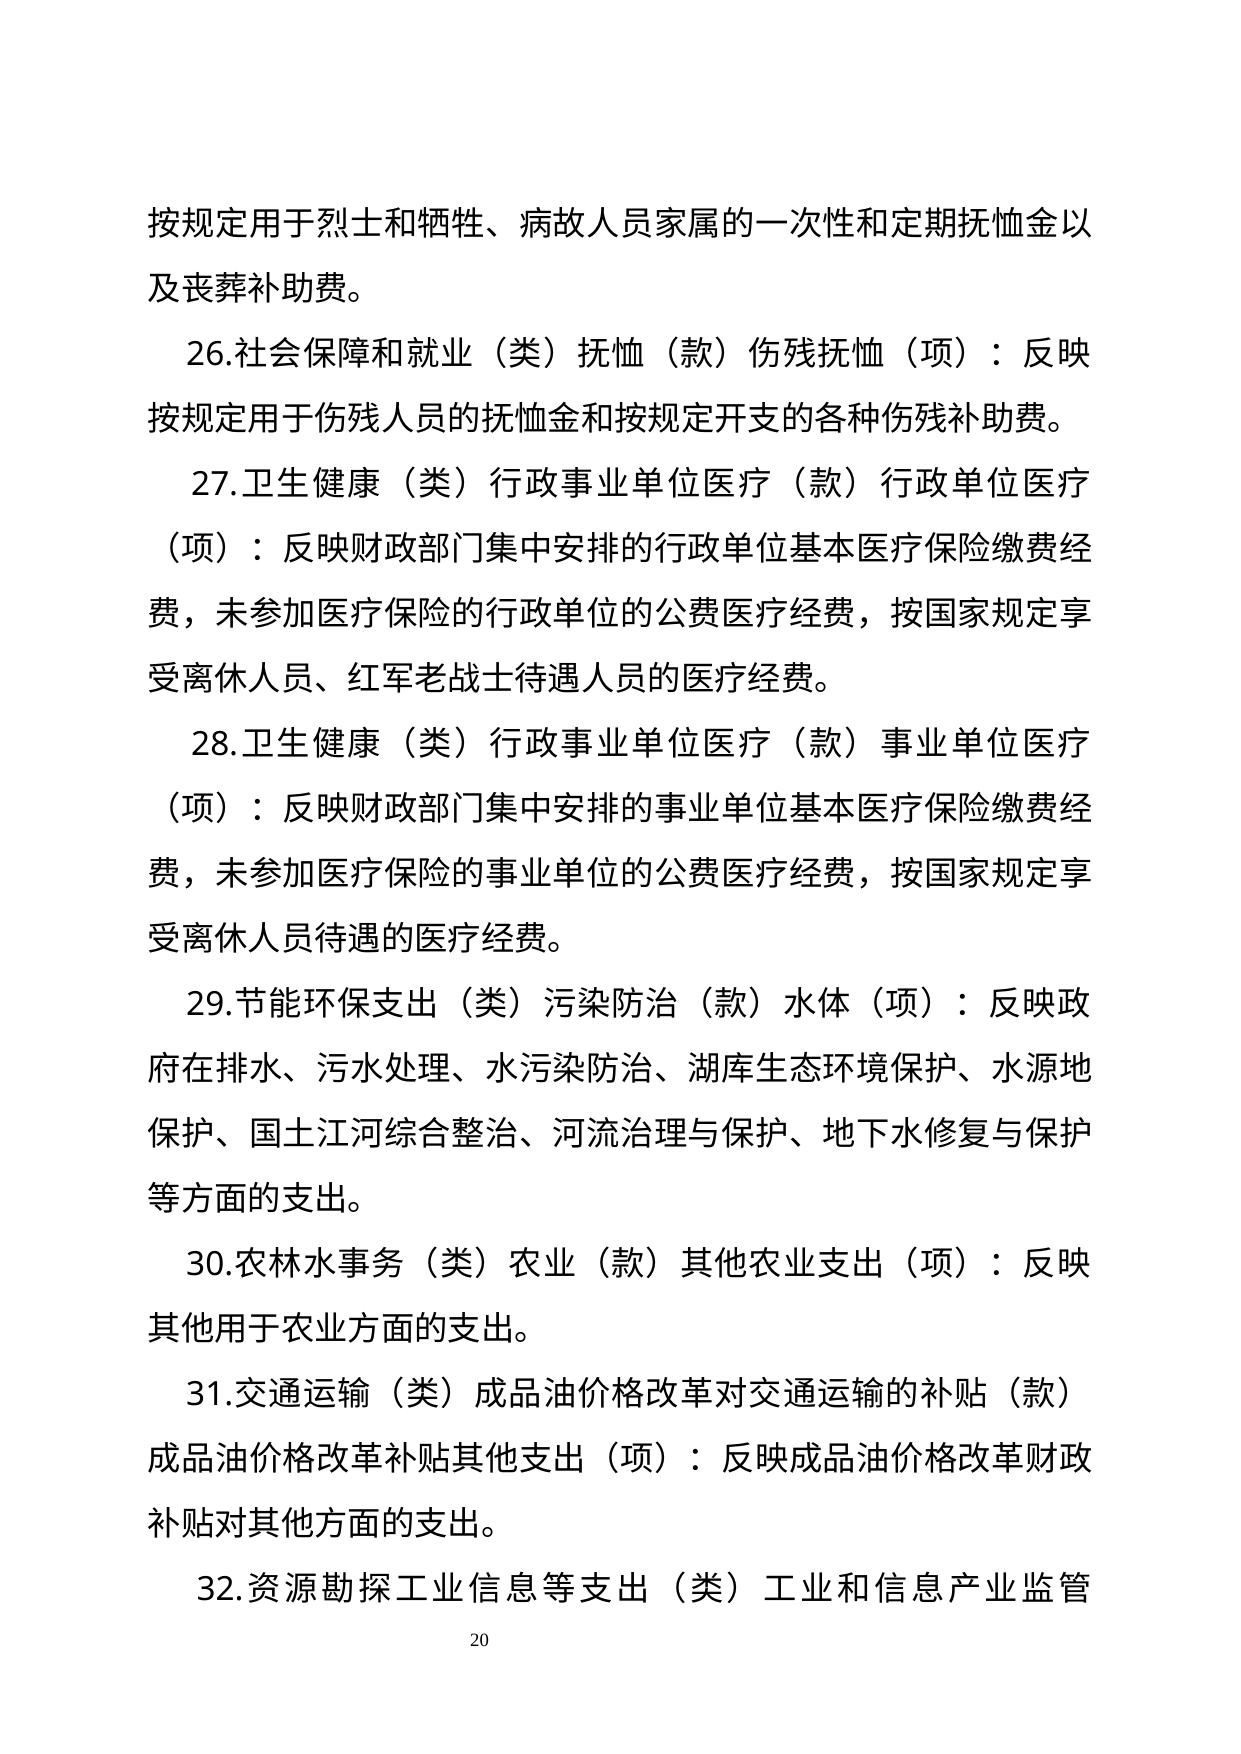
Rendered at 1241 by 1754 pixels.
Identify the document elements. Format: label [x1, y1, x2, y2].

text [148, 188, 1092, 1618]
